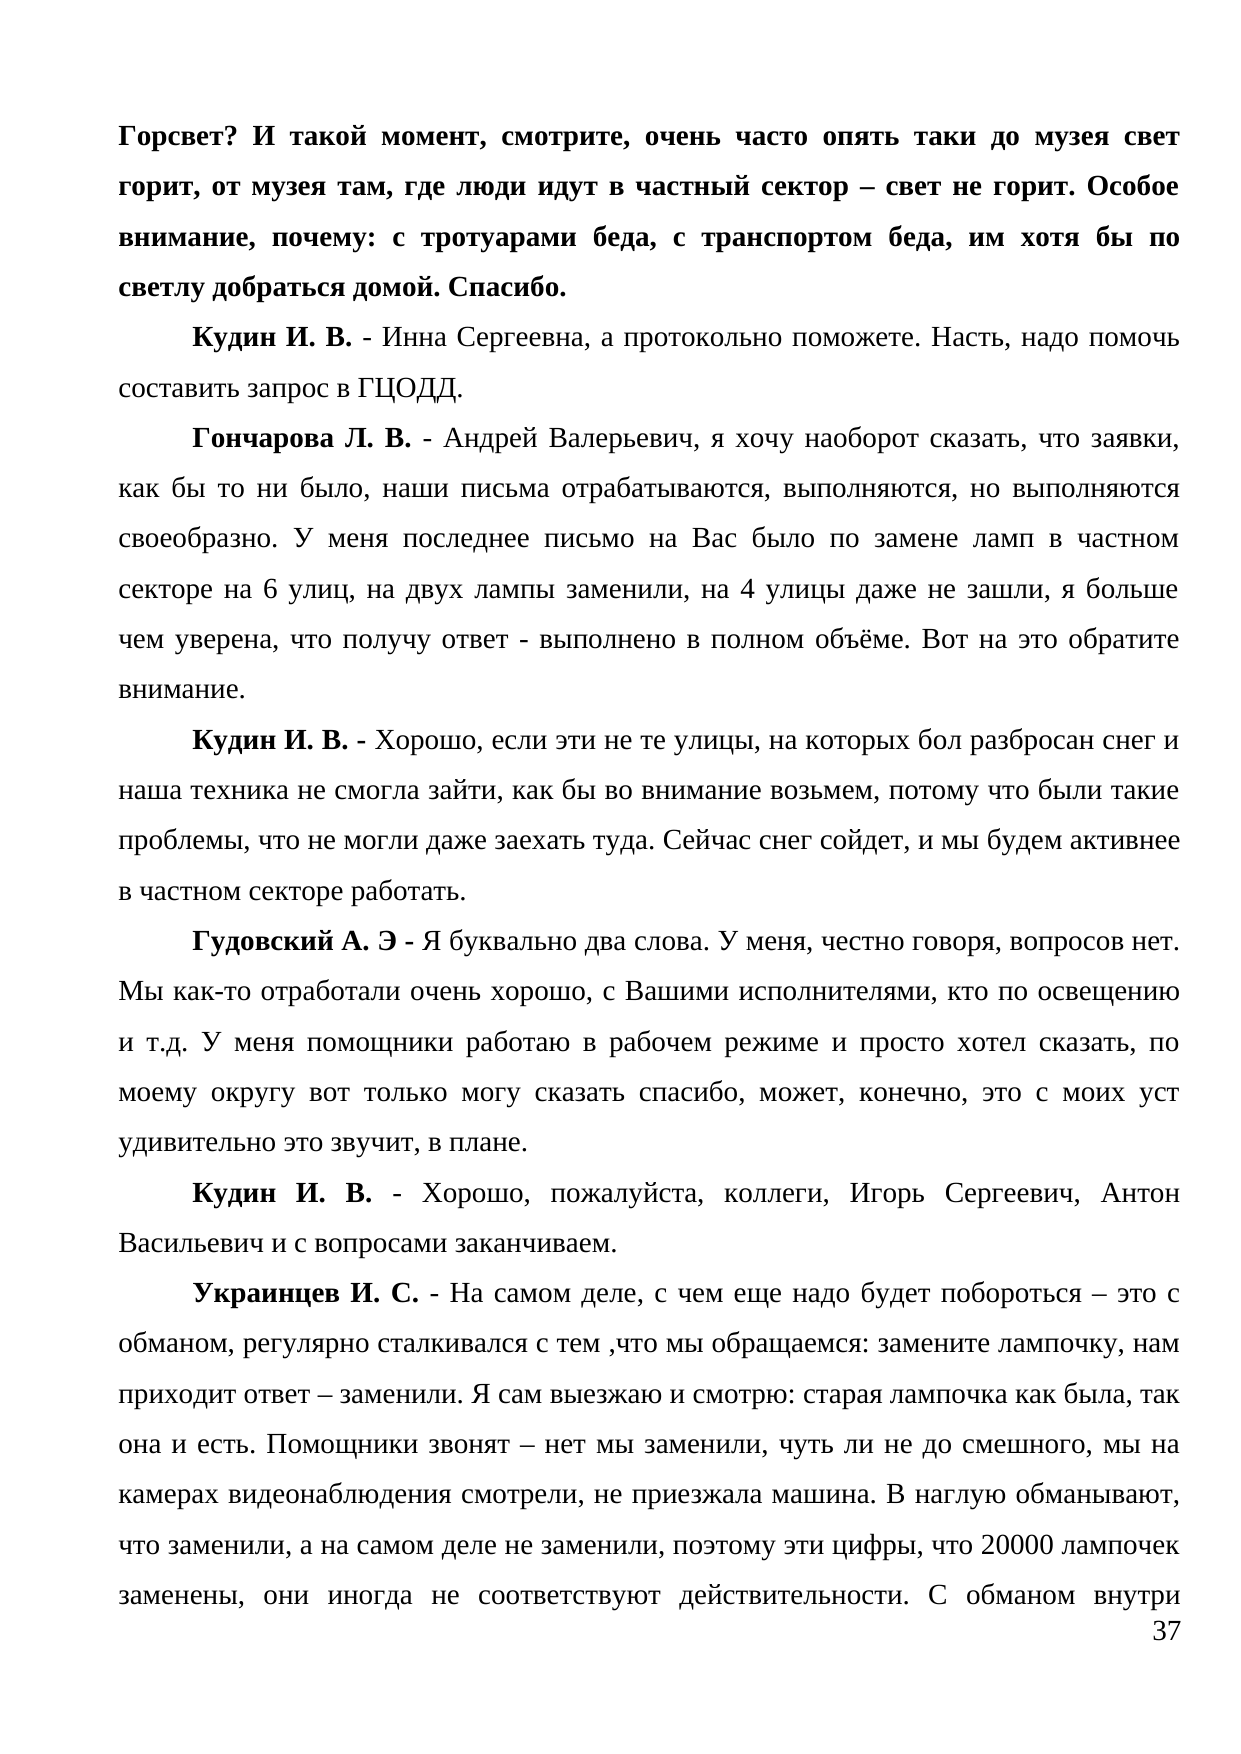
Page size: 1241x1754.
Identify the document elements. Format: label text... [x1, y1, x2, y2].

text Кудин И. В. - Инна Сергеевна, а протокольно поможете. Насть, надо помочь составить запрос в ГЦОДД. [118, 319, 1181, 403]
text Кудин И. В. - Хорошо, пожалуйста, коллеги, Игорь Сергеевич, Антон Васильевич и с вопросами заканчиваем. [118, 1175, 1181, 1258]
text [118, 1275, 1181, 1611]
text Гудовский А. Э - Я буквально два слова. У меня, честно говоря, вопросов нет. Мы как-то отработали очень хорошо, с Вашими исполнителями, кто по освещению и т.д. У меня помощники работаю в рабочем режиме и просто хотел сказать, по моему округу вот только могу сказать спасибо, может, конечно, это с моих уст удивительно это звучит, в плане. [118, 923, 1181, 1158]
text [118, 118, 1181, 303]
text Кудин И. В. - Хорошо, если эти не те улицы, на которых бол разбросан снег и наша техника не смогла зайти, как бы во внимание возьмем, потому что были такие проблемы, что не могли даже заехать туда. Сейчас снег сойдет, и мы будем активнее в частном секторе работать. [118, 722, 1181, 906]
text Гончарова Л. В. - Андрей Валерьевич, я хочу наоборот сказать, что заявки, как бы то ни было, наши письма отрабатываются, выполняются, но выполняются своеобразно. У меня последнее письмо на Вас было по замене ламп в частном секторе на 6 улиц, на двух лампы заменили, на 4 улицы даже не зашли, я больше чем уверена, что получу ответ - выполнено в полном объёме. Вот на это обратите внимание. [118, 420, 1181, 705]
